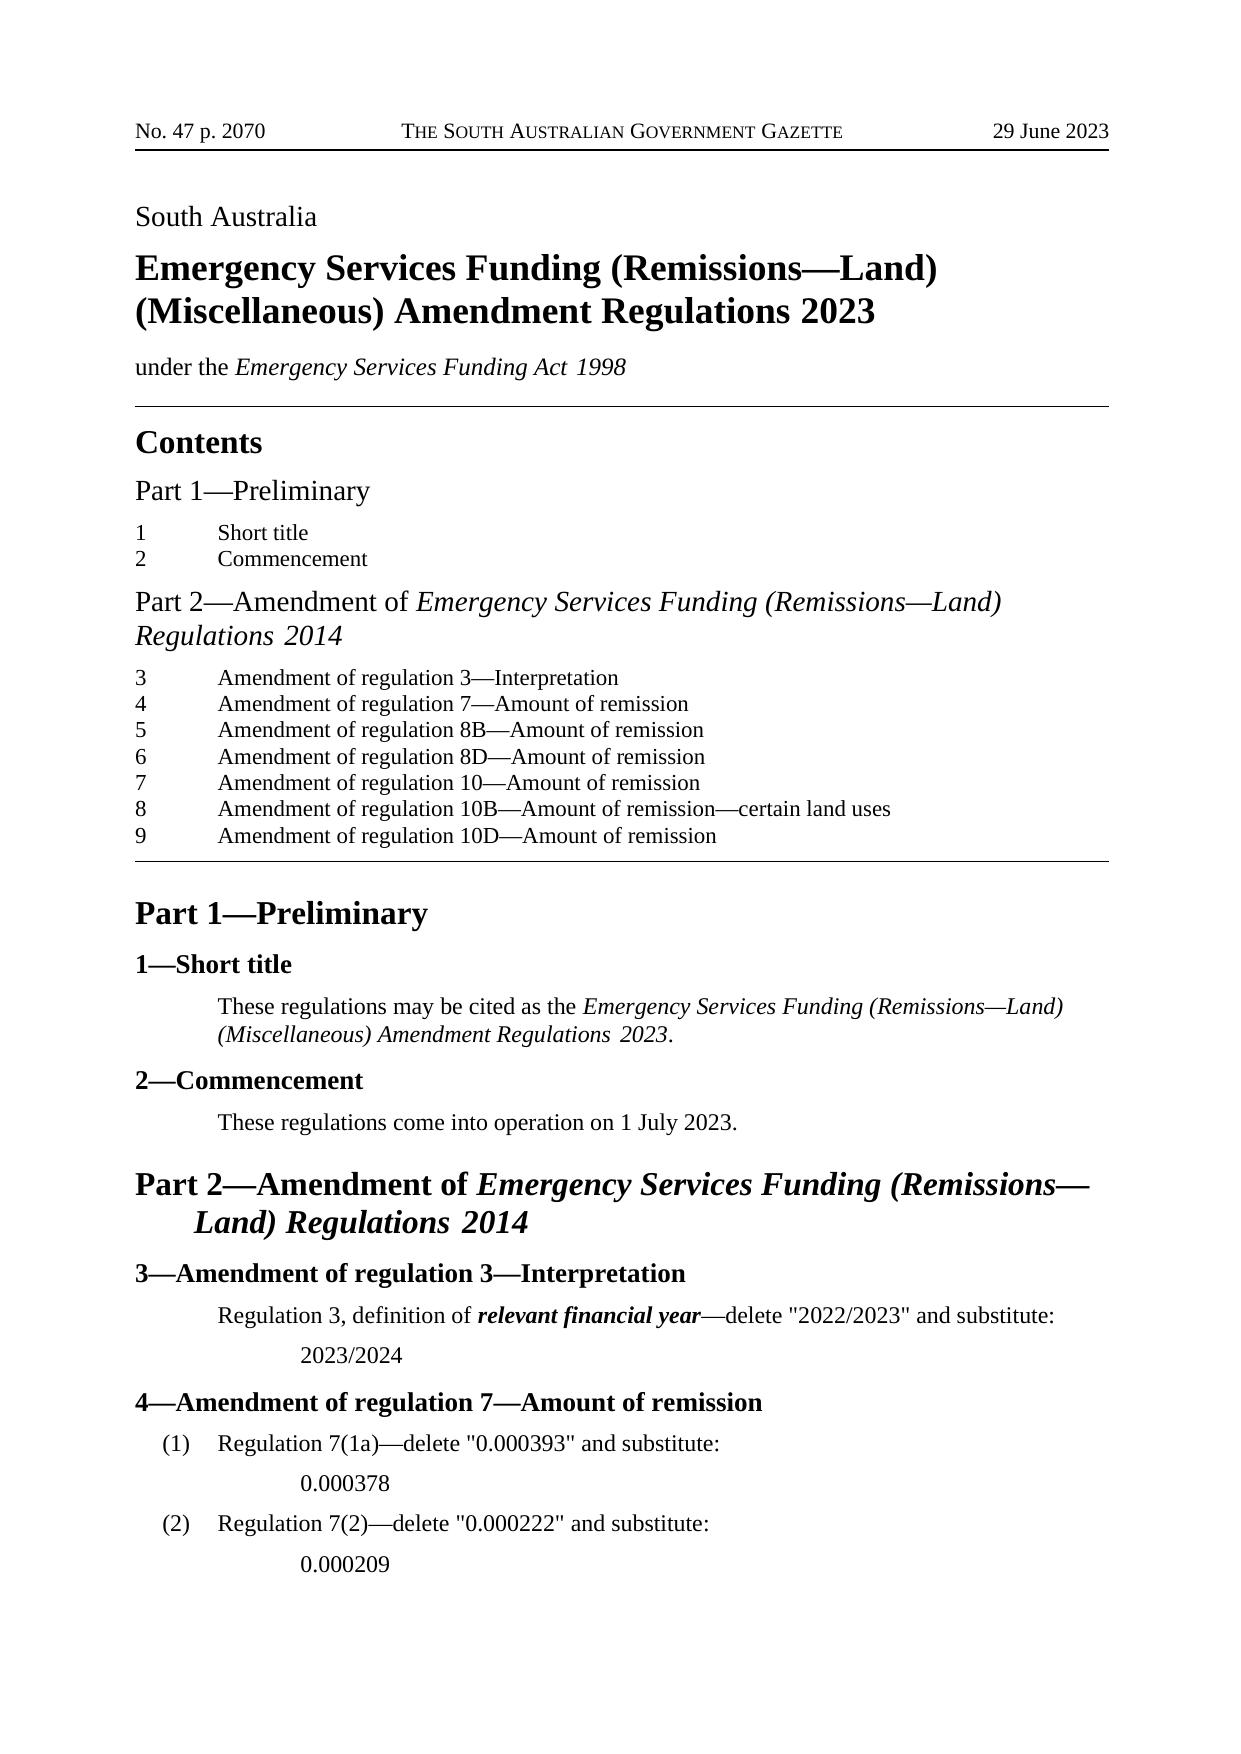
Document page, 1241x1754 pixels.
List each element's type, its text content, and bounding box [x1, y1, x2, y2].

text 1 Short title [135, 519, 1109, 545]
text Part 2—Amendment of Emergency Services Funding (Remissions—Land) Regulations 2014 [135, 1164, 1109, 1241]
text 8 Amendment of regulation 10B—Amount of remission—certain land uses [135, 796, 1109, 822]
text (1) Regulation 7(1a)—delete "0.000393" and substitute: [135, 1429, 1109, 1457]
subtitle Emergency Services Funding (Remissions—Land) (Miscellaneous) Amendment Regulations 2023 [135, 245, 1109, 332]
text These regulations come into operation on 1 July 2023. [217, 1107, 1109, 1135]
text 2023/2024 [300, 1341, 1109, 1369]
text Part 2—Amendment of Emergency Services Funding (Remissions—Land) Regulations 2014 [135, 584, 1109, 651]
text 6 Amendment of regulation 8D—Amount of remission [135, 743, 1109, 769]
text (2) Regulation 7(2)—delete "0.000222" and substitute: [135, 1509, 1109, 1537]
text South Australia [135, 199, 1109, 233]
text 3 Amendment of regulation 3—Interpretation [135, 664, 1109, 690]
text Part 1—Preliminary [135, 893, 1109, 932]
text 3—Amendment of regulation 3—Interpretation [135, 1258, 1109, 1289]
text These regulations may be cited as the Emergency Services Funding (Remissions—Land) (Miscellaneous) Amendment Regulations 2023. [217, 992, 1109, 1047]
text 2—Commencement [135, 1064, 1109, 1095]
text Part 1—Preliminary [135, 473, 1109, 506]
text 4 Amendment of regulation 7—Amount of remission [135, 690, 1109, 716]
text 1—Short title [135, 948, 1109, 979]
text 0.000378 [300, 1469, 1109, 1497]
text under the Emergency Services Funding Act 1998 [135, 352, 1109, 381]
text 9 Amendment of regulation 10D—Amount of remission [135, 822, 1109, 848]
text 2 Commencement [135, 545, 1109, 572]
text Regulation 3, definition of relevant financial year—delete "2022/2023" and substitute: [217, 1301, 1109, 1329]
text 7 Amendment of regulation 10—Amount of remission [135, 769, 1109, 796]
text Contents [135, 422, 1109, 460]
text 4—Amendment of regulation 7—Amount of remission [135, 1386, 1109, 1417]
text 5 Amendment of regulation 8B—Amount of remission [135, 716, 1109, 743]
text 0.000209 [300, 1549, 1109, 1577]
